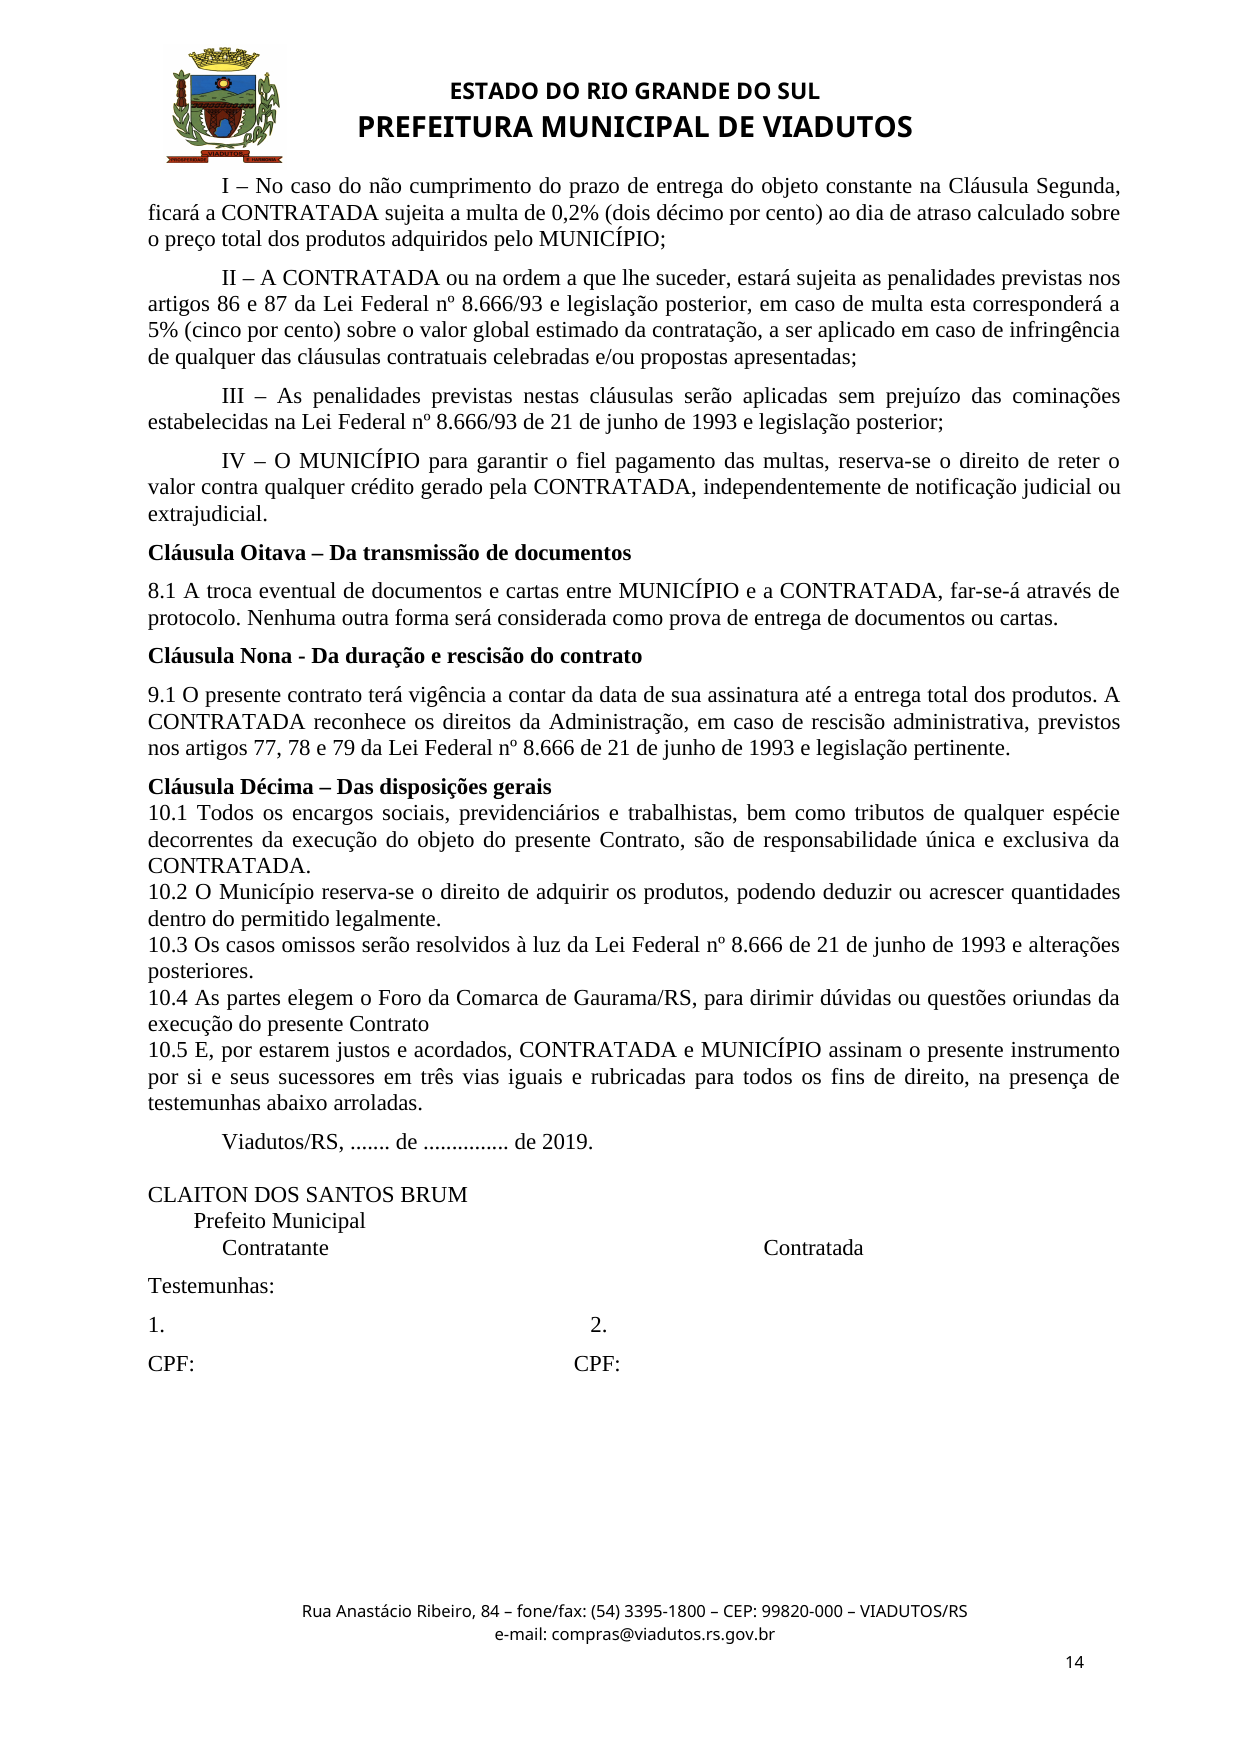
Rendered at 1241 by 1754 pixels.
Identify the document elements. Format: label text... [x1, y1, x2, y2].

text 8.1 A troca eventual de documentos e cartas entre MUNICÍPIO e a CONTRATADA, far-se-á através de protocolo. Nenhuma outra forma será considerada como prova de entrega de documentos ou cartas. [148, 577, 1122, 630]
text CPF: CPF: [148, 1350, 1122, 1376]
text 10.4 As partes elegem o Foro da Comarca de Gaurama/RS, para dirimir dúvidas ou questões oriundas da execução do presente Contrato [148, 984, 1122, 1037]
text CLAITON DOS SANTOS BRUM [148, 1181, 1122, 1207]
text Cláusula Décima – Das disposições gerais [148, 773, 1122, 799]
text 1. 2. [148, 1311, 1122, 1338]
text 9.1 O presente contrato terá vigência a contar da data de sua assinatura até a entrega total dos produtos. A CONTRATADA reconhece os direitos da Administração, em caso de rescisão administrativa, previstos nos artigos 77, 78 e 79 da Lei Federal nº 8.666 de 21 de junho de 1993 e legislação pertinente. [148, 681, 1122, 761]
text Viadutos/RS, ....... de ............... de 2019. [148, 1128, 1122, 1154]
text Cláusula Oitava – Da transmissão de documentos [148, 538, 1122, 565]
text II – A CONTRATADA ou na ordem a que lhe suceder, estará sujeita as penalidades previstas nos artigos 86 e 87 da Lei Federal nº 8.666/93 e legislação posterior, em caso de multa esta corresponderá a 5% (cinco por cento) sobre o valor global estimado da contratação, a ser aplicado em caso de infringência de qualquer das cláusulas contratuais celebradas e/ou propostas apresentadas; [148, 264, 1122, 369]
text 10.3 Os casos omissos serão resolvidos à luz da Lei Federal nº 8.666 de 21 de junho de 1993 e alterações posteriores. [148, 931, 1122, 984]
text IV – O MUNICÍPIO para garantir o fiel pagamento das multas, reserva-se o direito de reter o valor contra qualquer crédito gerado pela CONTRATADA, independentemente de notificação judicial ou extrajudicial. [148, 447, 1122, 526]
text I – No caso do não cumprimento do prazo de entrega do objeto constante na Cláusula Segunda, ficará a CONTRATADA sujeita a multa de 0,2% (dois décimo por cento) ao dia de atraso calculado sobre o preço total dos produtos adquiridos pelo MUNICÍPIO; [148, 172, 1122, 251]
text Prefeito Municipal [148, 1207, 1122, 1233]
picture [162, 44, 288, 170]
text 10.1 Todos os encargos sociais, previdenciários e trabalhistas, bem como tributos de qualquer espécie decorrentes da execução do objeto do presente Contrato, são de responsabilidade única e exclusiva da CONTRATADA. [148, 799, 1122, 878]
text 10.5 E, por estarem justos e acordados, CONTRATADA e MUNICÍPIO assinam o presente instrumento por si e seus sucessores em três vias iguais e rubricadas para todos os fins de direito, na presença de testemunhas abaixo arroladas. [148, 1037, 1122, 1116]
text Testemunhas: [148, 1272, 1122, 1299]
text 10.2 O Município reserva-se o direito de adquirir os produtos, podendo deduzir ou acrescer quantidades dentro do permitido legalmente. [148, 878, 1122, 931]
text III – As penalidades previstas nestas cláusulas serão aplicadas sem prejuízo das cominações estabelecidas na Lei Federal nº 8.666/93 de 21 de junho de 1993 e legislação posterior; [148, 382, 1122, 434]
text Cláusula Nona - Da duração e rescisão do contrato [148, 643, 1122, 669]
text Contratante Contratada [148, 1233, 1122, 1260]
